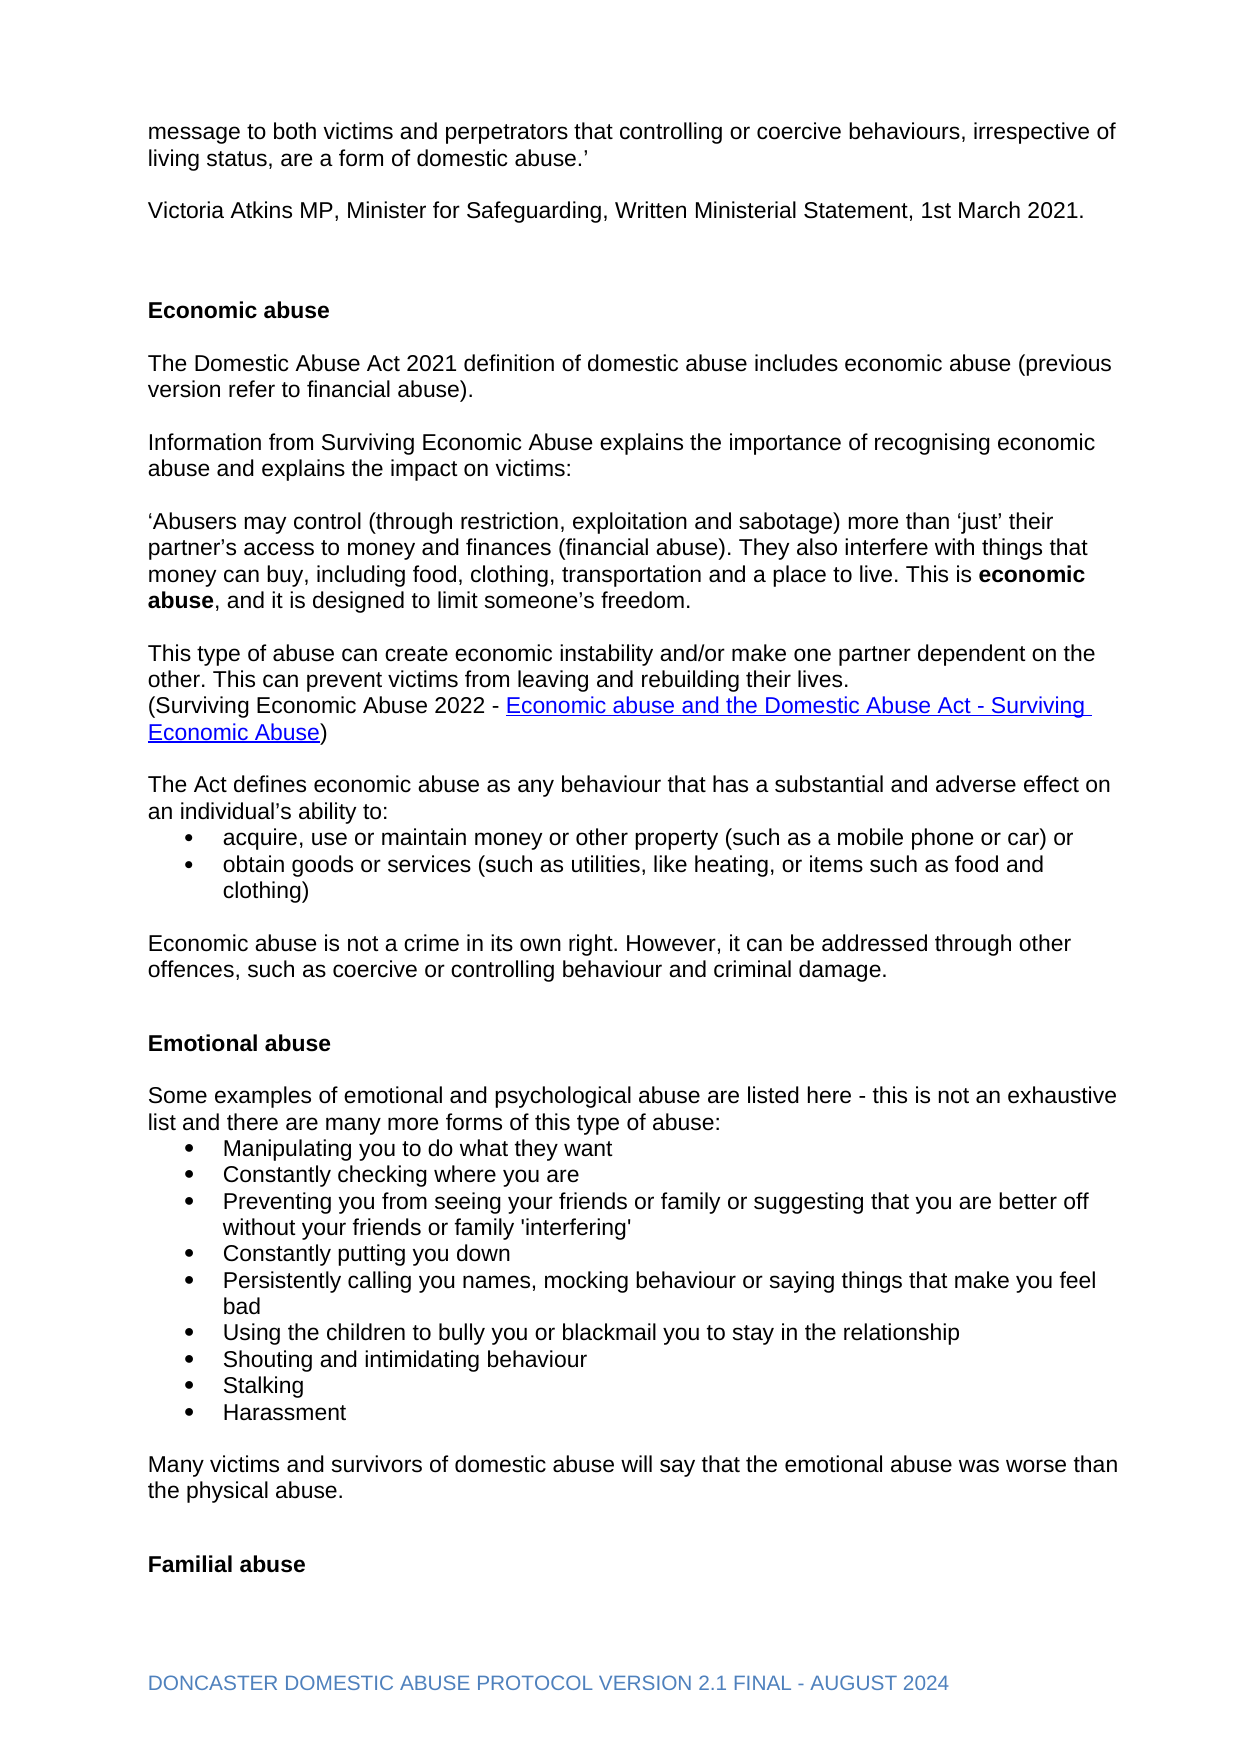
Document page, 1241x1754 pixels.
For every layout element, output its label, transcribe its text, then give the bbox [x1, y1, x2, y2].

list Persistently calling you names, mocking behaviour or saying things that make you feel bad [185, 1267, 1122, 1319]
list Preventing you from seeing your friends or family or suggesting that you are better off without your friends or family 'interfering' [185, 1188, 1122, 1240]
text This type of abuse can create economic instability and/or make one partner dependent on the other. This can prevent victims from leaving and rebuilding their lives. [148, 640, 1122, 692]
list Using the children to bully you or blackmail you to stay in the relationship [185, 1319, 1122, 1346]
list Stalking [185, 1372, 1122, 1398]
text Some examples of emotional and psychological abuse are listed here - this is not an exhaustive list and there are many more forms of this type of abuse: [148, 1082, 1122, 1135]
text (Surviving Economic Abuse 2022 - Economic abuse and the Domestic Abuse Act - Surviving Economic Abuse) [148, 692, 1122, 745]
list acquire, use or maintain money or other property (such as a mobile phone or car) or [185, 824, 1122, 851]
subtitle Familial abuse [148, 1551, 1122, 1577]
text Many victims and survivors of domestic abuse will say that the emotional abuse was worse than the physical abuse. [148, 1451, 1122, 1504]
text The Act defines economic abuse as any behaviour that has a substantial and adverse effect on an individual’s ability to: [148, 771, 1122, 824]
subtitle Economic abuse [148, 297, 1122, 323]
subtitle Emotional abuse [148, 1029, 1122, 1056]
text Economic abuse is not a crime in its own right. However, it can be addressed through other offences, such as coercive or controlling behaviour and criminal damage. [148, 929, 1122, 982]
text ‘Abusers may control (through restriction, exploitation and sabotage) more than ‘just’ their partner’s access to money and finances (financial abuse). They also interfere with things that money can buy, including food, clothing, transportation and a place to live. This is economic abuse, and it is designed to limit someone’s freedom. [148, 508, 1122, 613]
list Harassment [185, 1398, 1122, 1425]
list Constantly putting you down [185, 1240, 1122, 1267]
list obtain goods or services (such as utilities, like heating, or items such as food and clothing) [185, 851, 1122, 903]
text The Domestic Abuse Act 2021 definition of domestic abuse includes economic abuse (previous version refer to financial abuse). [148, 350, 1122, 402]
list Constantly checking where you are [185, 1161, 1122, 1188]
list Shouting and intimidating behaviour [185, 1346, 1122, 1372]
list Manipulating you to do what they want [185, 1135, 1122, 1161]
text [148, 118, 1122, 171]
text Information from Surviving Economic Abuse explains the importance of recognising economic abuse and explains the impact on victims: [148, 429, 1122, 482]
text Victoria Atkins MP, Minister for Safeguarding, Written Ministerial Statement, 1st March 2021. [148, 197, 1122, 223]
